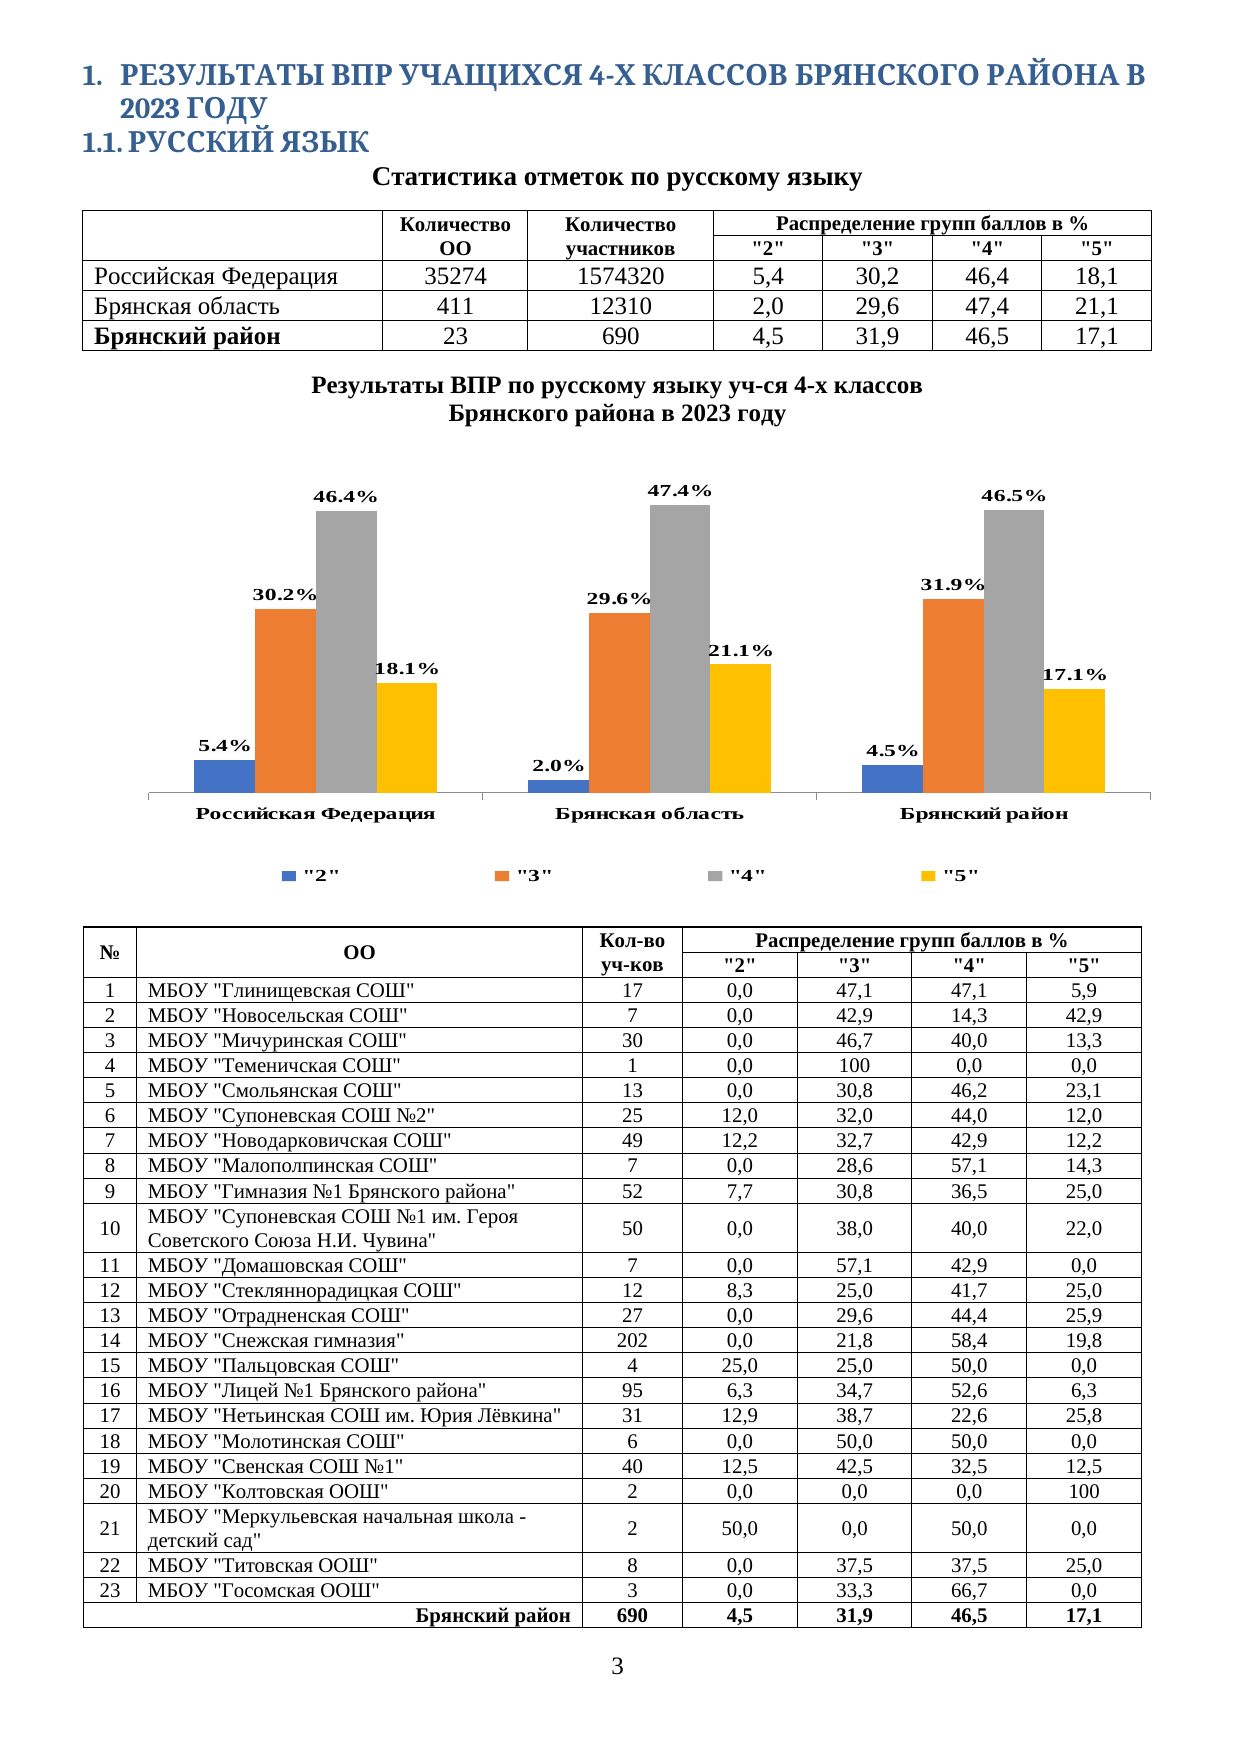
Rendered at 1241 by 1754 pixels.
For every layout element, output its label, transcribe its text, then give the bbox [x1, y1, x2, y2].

table_cell 20 [84, 1479, 136, 1503]
table_cell 31,9 [798, 1603, 911, 1627]
table_cell 95 [583, 1378, 682, 1402]
table_cell 30,2 [823, 261, 932, 290]
table_cell 5,4 [714, 261, 822, 290]
table_cell 29,6 [823, 291, 932, 320]
table_cell 6,3 [1027, 1378, 1141, 1402]
text Брянского района в 2023 году [83, 398, 1152, 427]
table_cell 1574320 [528, 261, 713, 290]
table_cell 31,9 [823, 321, 932, 349]
table_cell 50,0 [683, 1504, 797, 1552]
table_cell 50,0 [912, 1504, 1026, 1552]
table_cell МБОУ "Гимназия №1 Брянского района" [137, 1179, 582, 1203]
table_cell 25,0 [1027, 1278, 1141, 1302]
table_cell "2" [714, 236, 822, 260]
table_header Распределение групп баллов в % [714, 211, 1151, 235]
table_cell 42,9 [798, 1003, 911, 1027]
table_cell Брянский район [84, 1603, 582, 1627]
table_cell 7 [583, 1154, 682, 1177]
table_cell "5" [1027, 953, 1141, 977]
table_header ОО [137, 928, 582, 977]
table_cell МБОУ "Смольянская СОШ" [137, 1078, 582, 1102]
table_cell 44,0 [912, 1103, 1026, 1127]
table_cell 0,0 [1027, 1253, 1141, 1277]
table_cell 25 [583, 1103, 682, 1127]
table_cell МБОУ "Мичуринская СОШ" [137, 1028, 582, 1052]
table_cell 4,5 [714, 321, 822, 349]
table_cell "3" [798, 953, 911, 977]
table_cell 42,9 [912, 1253, 1026, 1277]
table_cell 690 [583, 1603, 682, 1627]
table_cell МБОУ "Малополпинская СОШ" [137, 1154, 582, 1177]
table_cell 15 [84, 1353, 136, 1377]
table_cell 12,9 [683, 1404, 797, 1427]
table_cell МБОУ "Меркульевская начальная школа - детский сад" [137, 1504, 582, 1552]
table_cell 40,0 [912, 1028, 1026, 1052]
table_cell 42,9 [912, 1128, 1026, 1152]
table_cell 50,0 [912, 1353, 1026, 1377]
table_cell 1 [84, 978, 136, 1002]
table_cell 0,0 [1027, 1429, 1141, 1453]
table_header Количество ОО [383, 211, 527, 260]
table_cell 8,3 [683, 1278, 797, 1302]
table_cell 46,4 [933, 261, 1041, 290]
table_cell 52,6 [912, 1378, 1026, 1402]
table_cell 12310 [528, 291, 713, 320]
table_cell 46,2 [912, 1078, 1026, 1102]
table_cell 38,0 [798, 1204, 911, 1252]
table_cell 7 [84, 1128, 136, 1152]
table_cell 37,5 [798, 1553, 911, 1577]
table_cell 42,9 [1027, 1003, 1141, 1027]
table_cell 23,1 [1027, 1078, 1141, 1102]
table_cell МБОУ "Новосельская СОШ" [137, 1003, 582, 1027]
table_cell "5" [1042, 236, 1151, 260]
table_cell 32,7 [798, 1128, 911, 1152]
table_cell 21 [84, 1504, 136, 1552]
table_cell 47,1 [912, 978, 1026, 1002]
table_cell 4 [84, 1053, 136, 1077]
table_cell 17,1 [1027, 1603, 1141, 1627]
table_cell МБОУ "Госомская ООШ" [137, 1578, 582, 1602]
table_cell 411 [383, 291, 527, 320]
table_cell 5 [84, 1078, 136, 1102]
table_cell 52 [583, 1179, 682, 1203]
table_cell 0,0 [683, 1429, 797, 1453]
table_cell 0,0 [683, 1553, 797, 1577]
table_cell 10 [84, 1204, 136, 1252]
table_cell 31 [583, 1404, 682, 1427]
table_header Количество участников [528, 211, 713, 260]
table_cell МБОУ "Нетьинская СОШ им. Юрия Лёвкина" [137, 1404, 582, 1427]
table_cell 41,7 [912, 1278, 1026, 1302]
table_cell 12,5 [683, 1454, 797, 1478]
table_cell 47,4 [933, 291, 1041, 320]
table_cell 0,0 [1027, 1353, 1141, 1377]
subtitle РУССКИЙ ЯЗЫК [83, 126, 1152, 160]
table_cell 19 [84, 1454, 136, 1478]
table_cell 8 [583, 1553, 682, 1577]
table_cell 50 [583, 1204, 682, 1252]
table_cell МБОУ "Свенская СОШ №1" [137, 1454, 582, 1478]
table_cell 37,5 [912, 1553, 1026, 1577]
table_cell 13 [84, 1303, 136, 1327]
table_cell 66,7 [912, 1578, 1026, 1602]
table_cell 9 [84, 1179, 136, 1203]
table_cell 28,6 [798, 1154, 911, 1177]
table_cell 44,4 [912, 1303, 1026, 1327]
table_cell 42,5 [798, 1454, 911, 1478]
table_cell 46,5 [912, 1603, 1026, 1627]
table_cell 2 [583, 1479, 682, 1503]
table_cell 0,0 [683, 1053, 797, 1077]
text Результаты ВПР по русскому языку уч-ся 4-х классов [83, 370, 1152, 398]
table_cell 13 [583, 1078, 682, 1102]
table_cell 57,1 [798, 1253, 911, 1277]
table_cell 0,0 [683, 1253, 797, 1277]
table_cell МБОУ "Титовская ООШ" [137, 1553, 582, 1577]
table_cell 49 [583, 1128, 682, 1152]
table_cell 0,0 [683, 1003, 797, 1027]
table_cell "3" [823, 236, 932, 260]
table_cell 32,5 [912, 1454, 1026, 1478]
table_cell 14 [84, 1328, 136, 1352]
table_cell 25,0 [1027, 1553, 1141, 1577]
table_cell Российская Федерация [83, 261, 382, 290]
table_cell 3 [583, 1578, 682, 1602]
table_cell 32,0 [798, 1103, 911, 1127]
table_cell 7 [583, 1253, 682, 1277]
table_cell 12,5 [1027, 1454, 1141, 1478]
table_cell 25,8 [1027, 1404, 1141, 1427]
table_cell 16 [84, 1378, 136, 1402]
table_cell "4" [912, 953, 1026, 977]
table_cell 29,6 [798, 1303, 911, 1327]
table_cell 57,1 [912, 1154, 1026, 1177]
table_cell 58,4 [912, 1328, 1026, 1352]
table_cell 14,3 [1027, 1154, 1141, 1177]
table_cell 0,0 [798, 1504, 911, 1552]
table_cell 22,6 [912, 1404, 1026, 1427]
table_cell 0,0 [683, 1479, 797, 1503]
table_cell 46,7 [798, 1028, 911, 1052]
table_cell 12,0 [1027, 1103, 1141, 1127]
table_cell 50,0 [912, 1429, 1026, 1453]
table_cell 34,7 [798, 1378, 911, 1402]
table_cell 18 [84, 1429, 136, 1453]
table_cell 0,0 [912, 1479, 1026, 1503]
table_cell 27 [583, 1303, 682, 1327]
table_cell МБОУ "Супоневская СОШ №2" [137, 1103, 582, 1127]
table_cell 0,0 [683, 1028, 797, 1052]
table_cell 0,0 [683, 1303, 797, 1327]
table_cell 12,2 [683, 1128, 797, 1152]
table_cell 40 [583, 1454, 682, 1478]
table_cell 14,3 [912, 1003, 1026, 1027]
table_cell "4" [933, 236, 1041, 260]
table_header № [84, 928, 136, 977]
table_cell 2,0 [714, 291, 822, 320]
table_cell 100 [798, 1053, 911, 1077]
table_cell 30,8 [798, 1078, 911, 1102]
table_header [83, 211, 382, 260]
table_cell 22 [84, 1553, 136, 1577]
table_cell 35274 [383, 261, 527, 290]
table_cell 0,0 [1027, 1504, 1141, 1552]
table_cell 38,7 [798, 1404, 911, 1427]
table_cell МБОУ "Новодарковичская СОШ" [137, 1128, 582, 1152]
table_cell 21,1 [1042, 291, 1151, 320]
table_cell 0,0 [1027, 1578, 1141, 1602]
table_cell МБОУ "Домашовская СОШ" [137, 1253, 582, 1277]
table_cell 25,9 [1027, 1303, 1141, 1327]
table_cell 0,0 [683, 1154, 797, 1177]
table_cell 0,0 [683, 1078, 797, 1102]
table_cell 25,0 [798, 1353, 911, 1377]
table_cell 18,1 [1042, 261, 1151, 290]
table_cell 30 [583, 1028, 682, 1052]
table_cell МБОУ "Теменичская СОШ" [137, 1053, 582, 1077]
table_cell 30,8 [798, 1179, 911, 1203]
table_cell 7,7 [683, 1179, 797, 1203]
table_cell 23 [84, 1578, 136, 1602]
text Статистика отметок по русскому языку [83, 160, 1152, 191]
table_cell МБОУ "Стекляннорадицкая СОШ" [137, 1278, 582, 1302]
table_cell 17 [583, 978, 682, 1002]
table_cell 690 [528, 321, 713, 349]
table_cell МБОУ "Пальцовская СОШ" [137, 1353, 582, 1377]
table_cell 19,8 [1027, 1328, 1141, 1352]
table_cell МБОУ "Снежская гимназия" [137, 1328, 582, 1352]
table_cell 3 [84, 1028, 136, 1052]
table_cell Брянский район [83, 321, 382, 349]
table_cell 1 [583, 1053, 682, 1077]
table_cell 2 [84, 1003, 136, 1027]
table_cell 50,0 [798, 1429, 911, 1453]
table_cell 21,8 [798, 1328, 911, 1352]
table_cell 36,5 [912, 1179, 1026, 1203]
table_cell 47,1 [798, 978, 911, 1002]
table_cell 12,2 [1027, 1128, 1141, 1152]
table_cell 12,0 [683, 1103, 797, 1127]
table_cell 25,0 [683, 1353, 797, 1377]
table_cell 8 [84, 1154, 136, 1177]
table_cell 13,3 [1027, 1028, 1141, 1052]
table_cell МБОУ "Колтовская ООШ" [137, 1479, 582, 1503]
table_cell МБОУ "Отрадненская СОШ" [137, 1303, 582, 1327]
table_cell МБОУ "Супоневская СОШ №1 им. Героя Советского Союза Н.И. Чувина" [137, 1204, 582, 1252]
table_cell 5,9 [1027, 978, 1141, 1002]
table_cell 0,0 [683, 1328, 797, 1352]
table_cell 23 [383, 321, 527, 349]
table_cell МБОУ "Лицей №1 Брянского района" [137, 1378, 582, 1402]
table_cell 4,5 [683, 1603, 797, 1627]
table_cell 6 [583, 1429, 682, 1453]
table_cell 46,5 [933, 321, 1041, 349]
table_cell 0,0 [683, 1578, 797, 1602]
table_cell 17,1 [1042, 321, 1151, 349]
table_cell 25,0 [1027, 1179, 1141, 1203]
table_cell "2" [683, 953, 797, 977]
table_cell 0,0 [912, 1053, 1026, 1077]
table_cell 0,0 [683, 1204, 797, 1252]
table_cell 7 [583, 1003, 682, 1027]
table_cell 202 [583, 1328, 682, 1352]
table_cell 11 [84, 1253, 136, 1277]
table_cell 25,0 [798, 1278, 911, 1302]
table_cell 6 [84, 1103, 136, 1127]
table_cell 40,0 [912, 1204, 1026, 1252]
subtitle РЕЗУЛЬТАТЫ ВПР УЧАЩИХСЯ 4-Х КЛАССОВ БРЯНСКОГО РАЙОНА В 2023 ГОДУ [83, 59, 1152, 126]
table_cell 100 [1027, 1479, 1141, 1503]
table_cell 12 [84, 1278, 136, 1302]
table_cell МБОУ "Молотинская СОШ" [137, 1429, 582, 1453]
table_header Кол-во уч-ков [583, 928, 682, 977]
table_cell 4 [583, 1353, 682, 1377]
table_cell Брянская область [83, 291, 382, 320]
table_header Распределение групп баллов в % [683, 928, 1141, 952]
table_cell 17 [84, 1404, 136, 1427]
table_cell 0,0 [798, 1479, 911, 1503]
table_cell МБОУ "Глинищевская СОШ" [137, 978, 582, 1002]
table_cell 6,3 [683, 1378, 797, 1402]
table_cell 33,3 [798, 1578, 911, 1602]
table_cell 22,0 [1027, 1204, 1141, 1252]
table_cell 0,0 [1027, 1053, 1141, 1077]
table_cell 2 [583, 1504, 682, 1552]
table_cell 0,0 [683, 978, 797, 1002]
table_cell 12 [583, 1278, 682, 1302]
